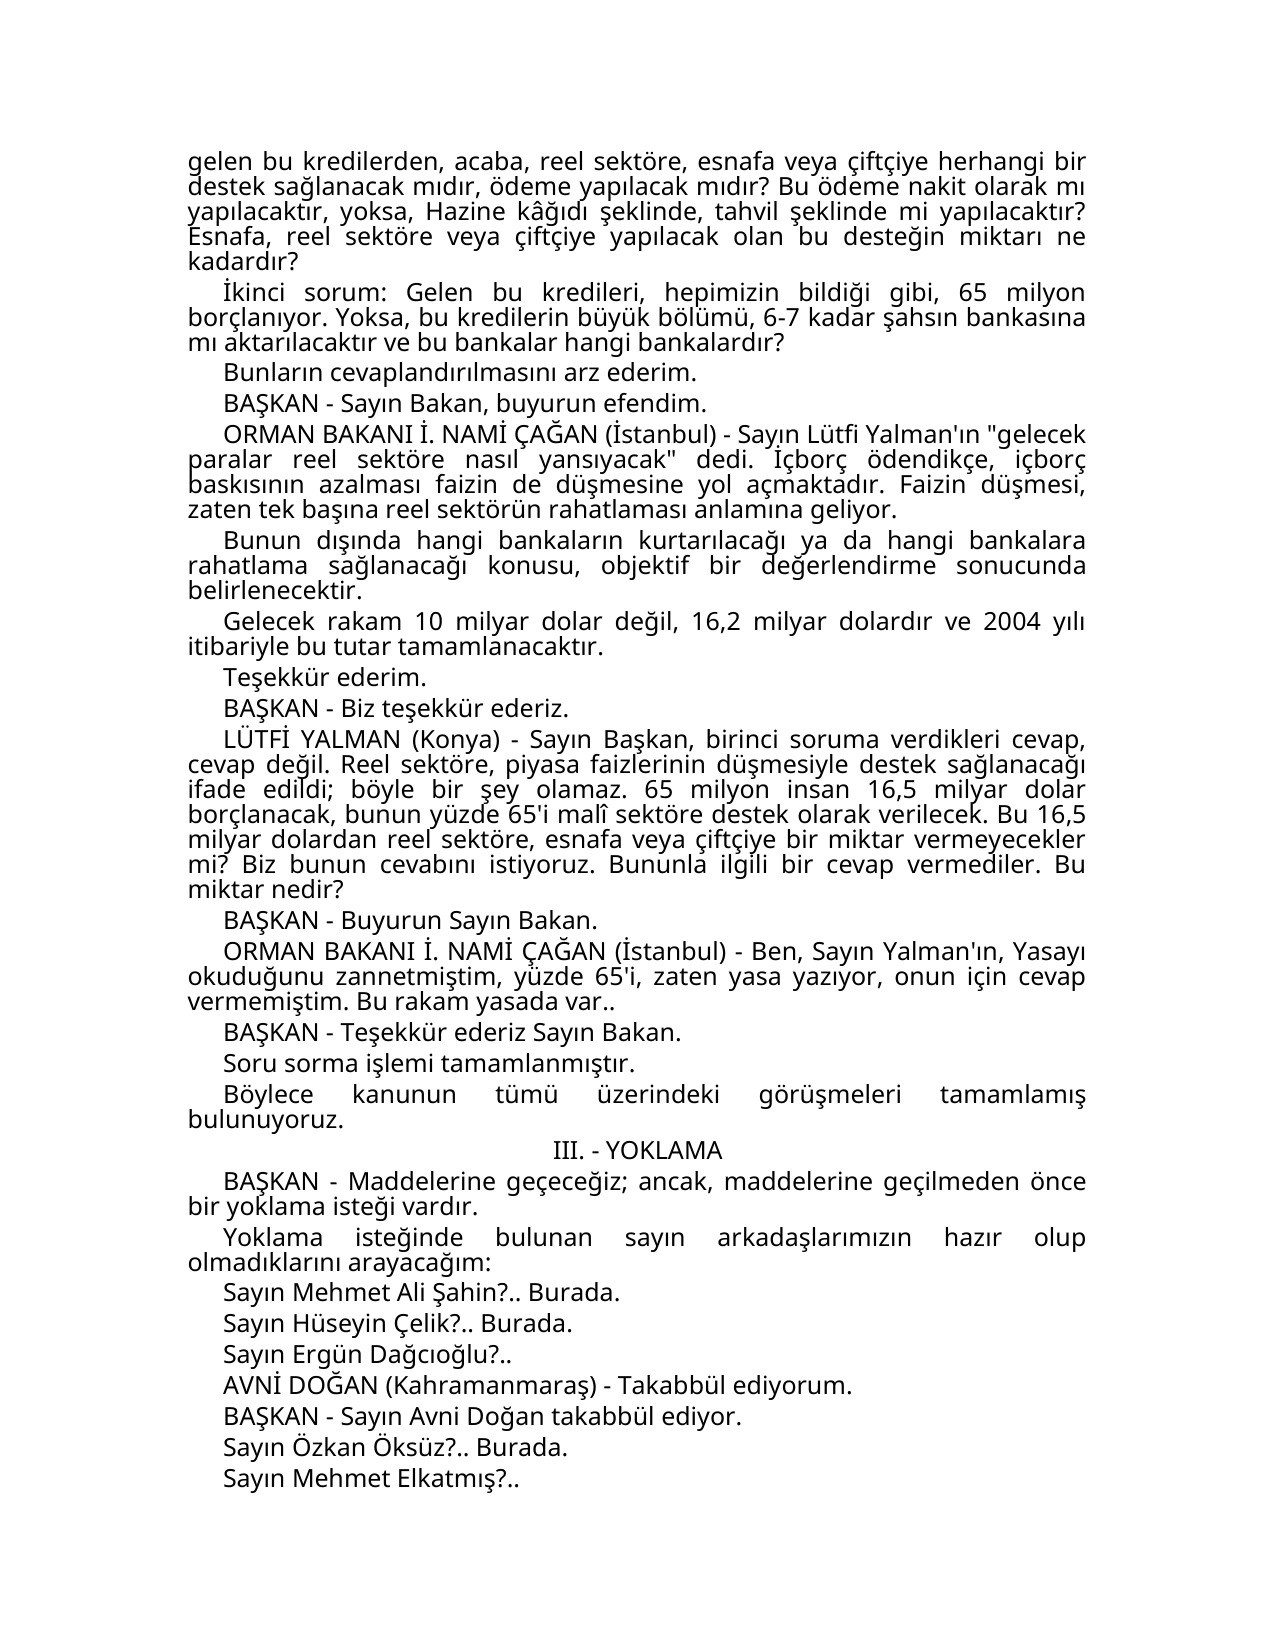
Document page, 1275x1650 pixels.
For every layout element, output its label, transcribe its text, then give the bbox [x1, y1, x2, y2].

text ORMAN BAKANI İ. NAMİ ÇAĞAN (İstanbul) - Ben, Sayın Yalman'ın, Yasayı okuduğunu zannetmiştim, yüzde 65'i, zaten yasa yazıyor, onun için cevap vermemiştim. Bu rakam yasada var.. [187, 940, 1087, 1015]
text Gelecek rakam 10 milyar dolar değil, 16,2 milyar dolardır ve 2004 yılı itibariyle bu tutar tamamlanacaktır. [187, 611, 1087, 661]
text BAŞKAN - Sayın Avni Doğan takabbül ediyor. [187, 1406, 1087, 1431]
text Bunun dışında hangi bankaların kurtarılacağı ya da hangi bankalara rahatlama sağlanacağı konusu, objektif bir değerlendirme sonucunda belirlenecektir. [187, 530, 1087, 605]
text Sayın Mehmet Elkatmış?.. [187, 1467, 1087, 1492]
text III. - YOKLAMA [187, 1139, 1087, 1164]
text BAŞKAN - Buyurun Sayın Bakan. [187, 909, 1087, 934]
text İkinci sorum: Gelen bu kredileri, hepimizin bildiği gibi, 65 milyon borçlanıyor. Yoksa, bu kredilerin büyük bölümü, 6-7 kadar şahsın bankasına mı aktarılacaktır ve bu bankalar hangi bankalardır? [187, 281, 1087, 356]
text LÜTFİ YALMAN (Konya) - Sayın Başkan, birinci soruma verdikleri cevap, cevap değil. Reel sektöre, piyasa faizlerinin düşmesiyle destek sağlanacağı ifade edildi; böyle bir şey olamaz. 65 milyon insan 16,5 milyar dolar borçlanacak, bunun yüzde 65'i malî sektöre destek olarak verilecek. Bu 16,5 milyar dolardan reel sektöre, esnafa veya çiftçiye bir miktar vermeyecekler mi? Biz bunun cevabını istiyoruz. Bununla ilgili bir cevap vermediler. Bu miktar nedir? [187, 728, 1087, 903]
text BAŞKAN - Teşekkür ederiz Sayın Bakan. [187, 1021, 1087, 1046]
text Bunların cevaplandırılmasını arz ederim. [187, 362, 1087, 387]
text BAŞKAN - Biz teşekkür ederiz. [187, 697, 1087, 722]
text AVNİ DOĞAN (Kahramanmaraş) - Takabbül ediyorum. [187, 1375, 1087, 1400]
text Teşekkür ederim. [187, 667, 1087, 692]
text Sayın Ergün Dağcıoğlu?.. [187, 1344, 1087, 1369]
text Sayın Mehmet Ali Şahin?.. Burada. [187, 1282, 1087, 1307]
text Sayın Özkan Öksüz?.. Burada. [187, 1437, 1087, 1462]
text BAŞKAN - Maddelerine geçeceğiz; ancak, maddelerine geçilmeden önce bir yoklama isteği vardır. [187, 1170, 1087, 1220]
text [187, 150, 1087, 275]
text ORMAN BAKANI İ. NAMİ ÇAĞAN (İstanbul) - Sayın Lütfi Yalman'ın "gelecek paralar reel sektöre nasıl yansıyacak" dedi. İçborç ödendikçe, içborç baskısının azalması faizin de düşmesine yol açmaktadır. Faizin düşmesi, zaten tek başına reel sektörün rahatlaması anlamına geliyor. [187, 424, 1087, 524]
text Böylece kanunun tümü üzerindeki görüşmeleri tamamlamış bulunuyoruz. [187, 1083, 1087, 1133]
text Sayın Hüseyin Çelik?.. Burada. [187, 1313, 1087, 1338]
text Soru sorma işlemi tamamlanmıştır. [187, 1052, 1087, 1077]
text Yoklama isteğinde bulunan sayın arkadaşlarımızın hazır olup olmadıklarını arayacağım: [187, 1226, 1087, 1276]
text BAŞKAN - Sayın Bakan, buyurun efendim. [187, 393, 1087, 418]
